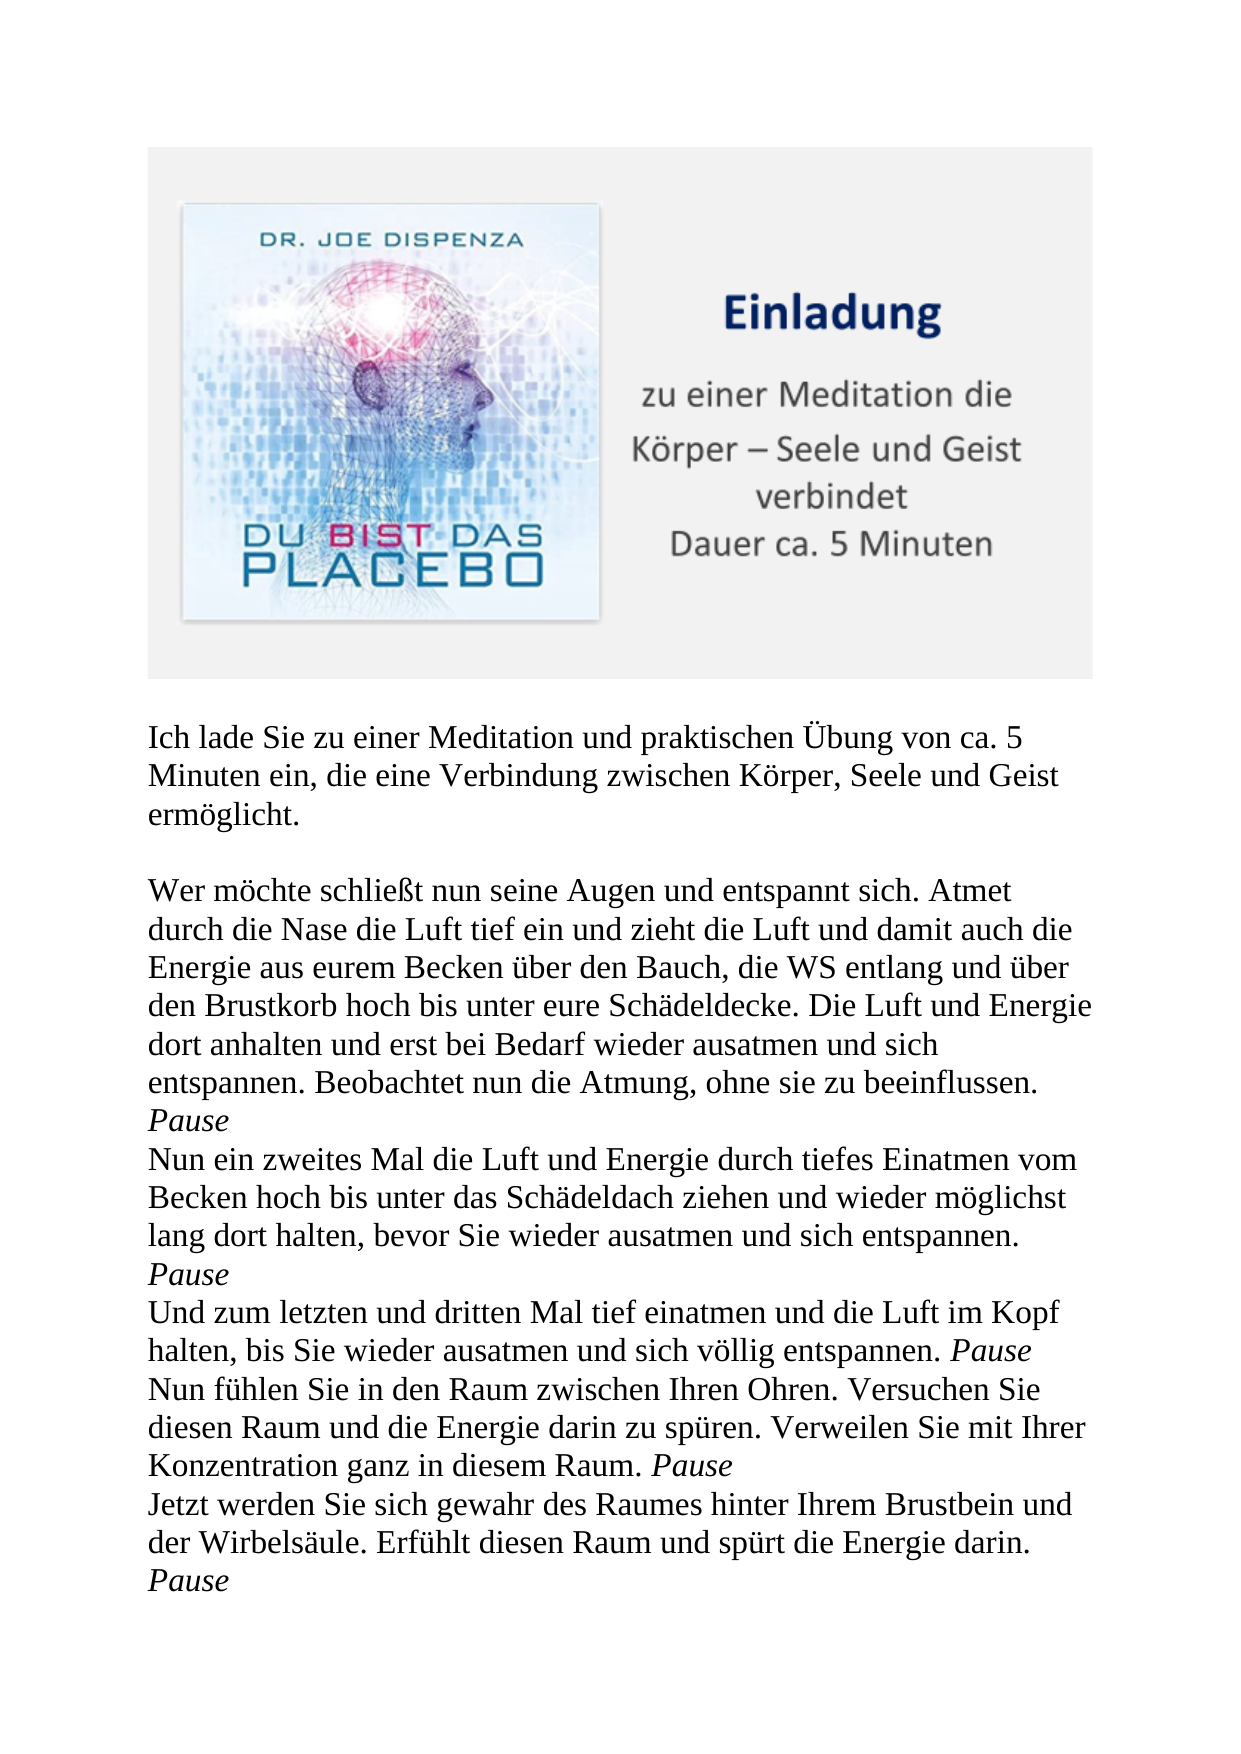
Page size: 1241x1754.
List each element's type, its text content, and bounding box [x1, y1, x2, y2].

text Wer möchte schließt nun seine Augen und entspannt sich. Atmet durch die Nase die Luft tief ein und zieht die Luft und damit auch die Energie aus eurem Becken über den Bauch, die WS entlang und über den Brustkorb hoch bis unter eure Schädeldecke. Die Luft und Energie dort anhalten und erst bei Bedarf wieder ausatmen und sich entspannen. Beobachtet nun die Atmung, ohne sie zu beeinflussen. Pause [148, 871, 1093, 1139]
text Nun ein zweites Mal die Luft und Energie durch tiefes Einatmen vom Becken hoch bis unter das Schädeldach ziehen und wieder möglichst lang dort halten, bevor Sie wieder ausatmen und sich entspannen. Pause [148, 1139, 1093, 1292]
picture [147, 147, 1093, 679]
text Jetzt werden Sie sich gewahr des Raumes hinter Ihrem Brustbein und der Wirbelsäule. Erfühlt diesen Raum und spürt die Energie darin. Pause [148, 1484, 1093, 1599]
text Ich lade Sie zu einer Meditation und praktischen Übung von ca. 5 Minuten ein, die eine Verbindung zwischen Körper, Seele und Geist ermöglicht. [148, 717, 1093, 832]
text Und zum letzten und dritten Mal tief einatmen und die Luft im Kopf halten, bis Sie wieder ausatmen und sich völlig entspannen. Pause [148, 1292, 1093, 1369]
text Nun fühlen Sie in den Raum zwischen Ihren Ohren. Versuchen Sie diesen Raum und die Energie darin zu spüren. Verweilen Sie mit Ihrer Konzentration ganz in diesem Raum. Pause [148, 1369, 1093, 1484]
